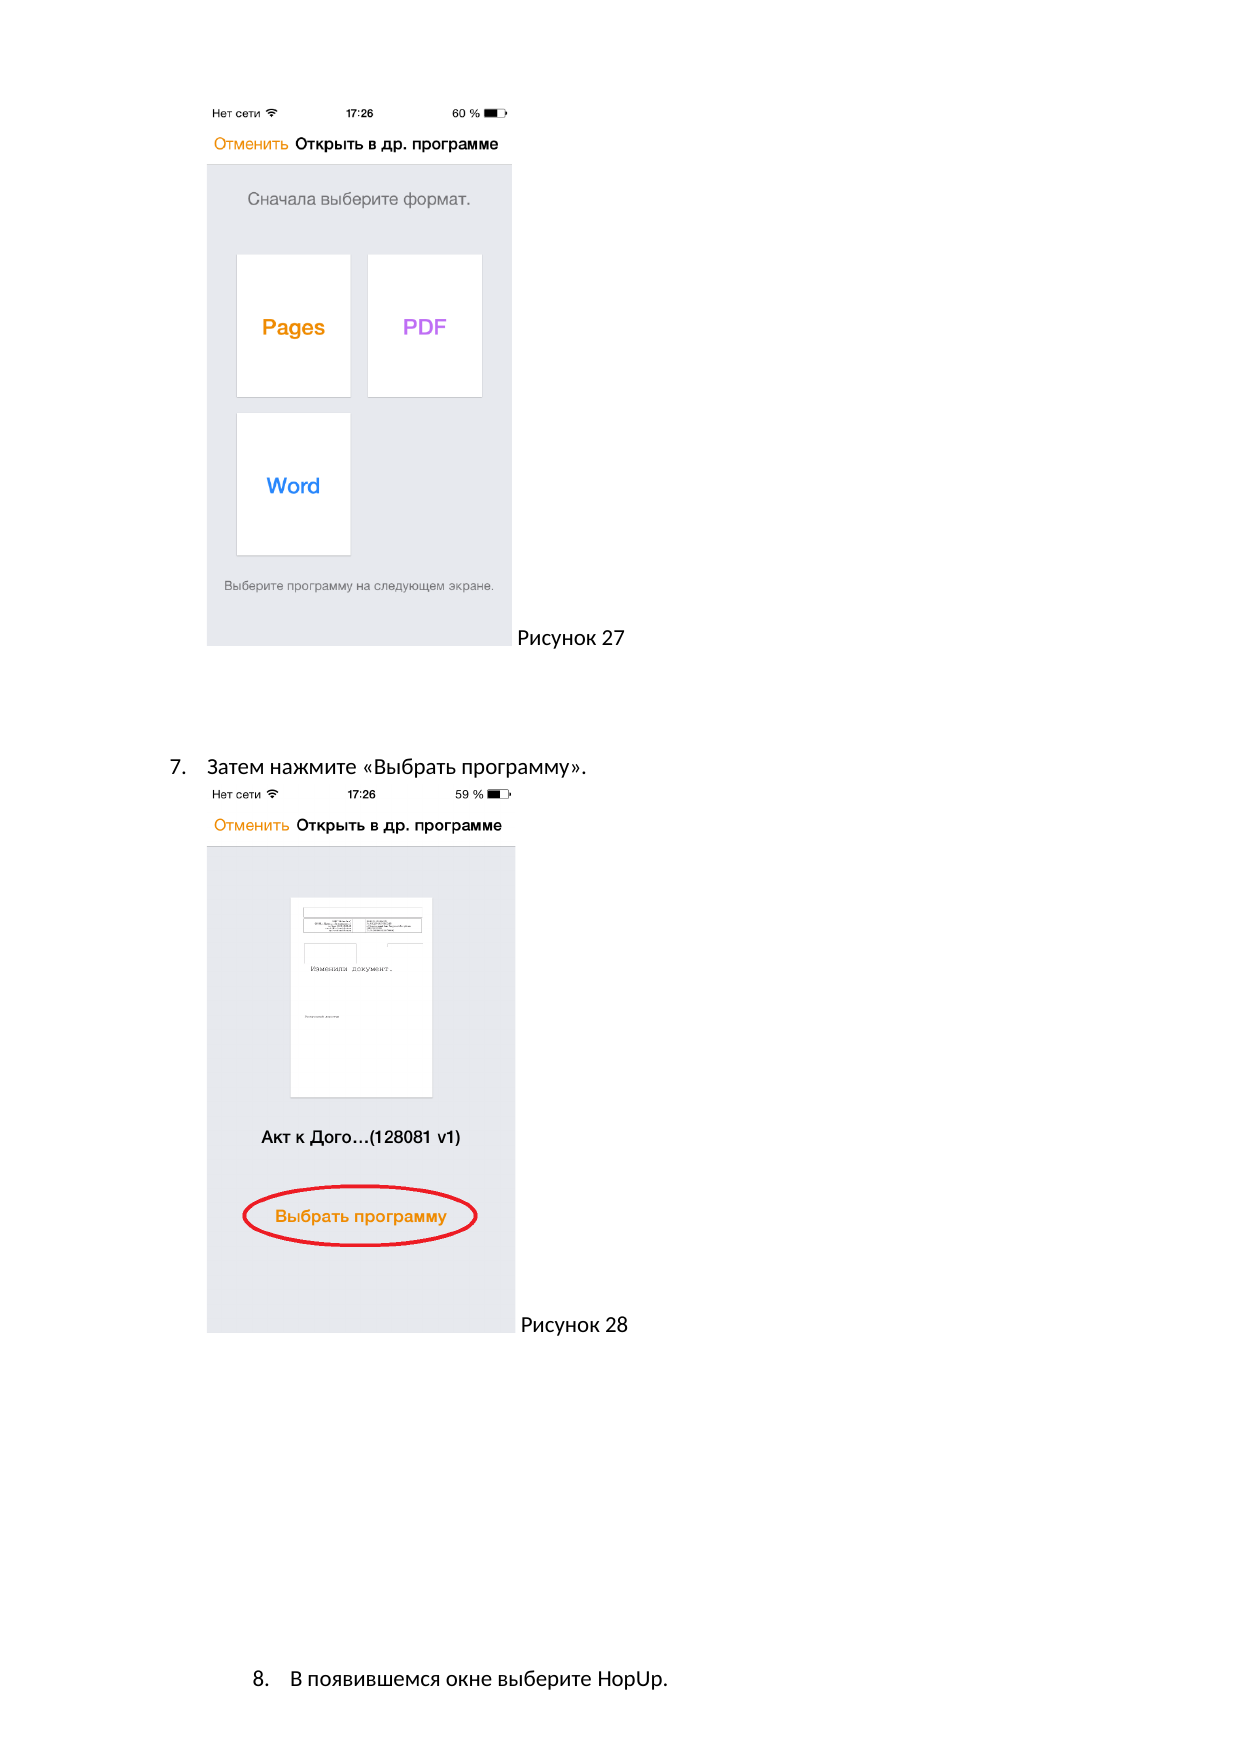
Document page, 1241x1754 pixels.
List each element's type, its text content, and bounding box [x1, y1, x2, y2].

list В появившемся окне выберите HopUp. [252, 1664, 1152, 1693]
picture [206, 103, 512, 646]
list Затем нажмите «Выбрать программу». [169, 752, 1152, 780]
picture [206, 784, 516, 1333]
